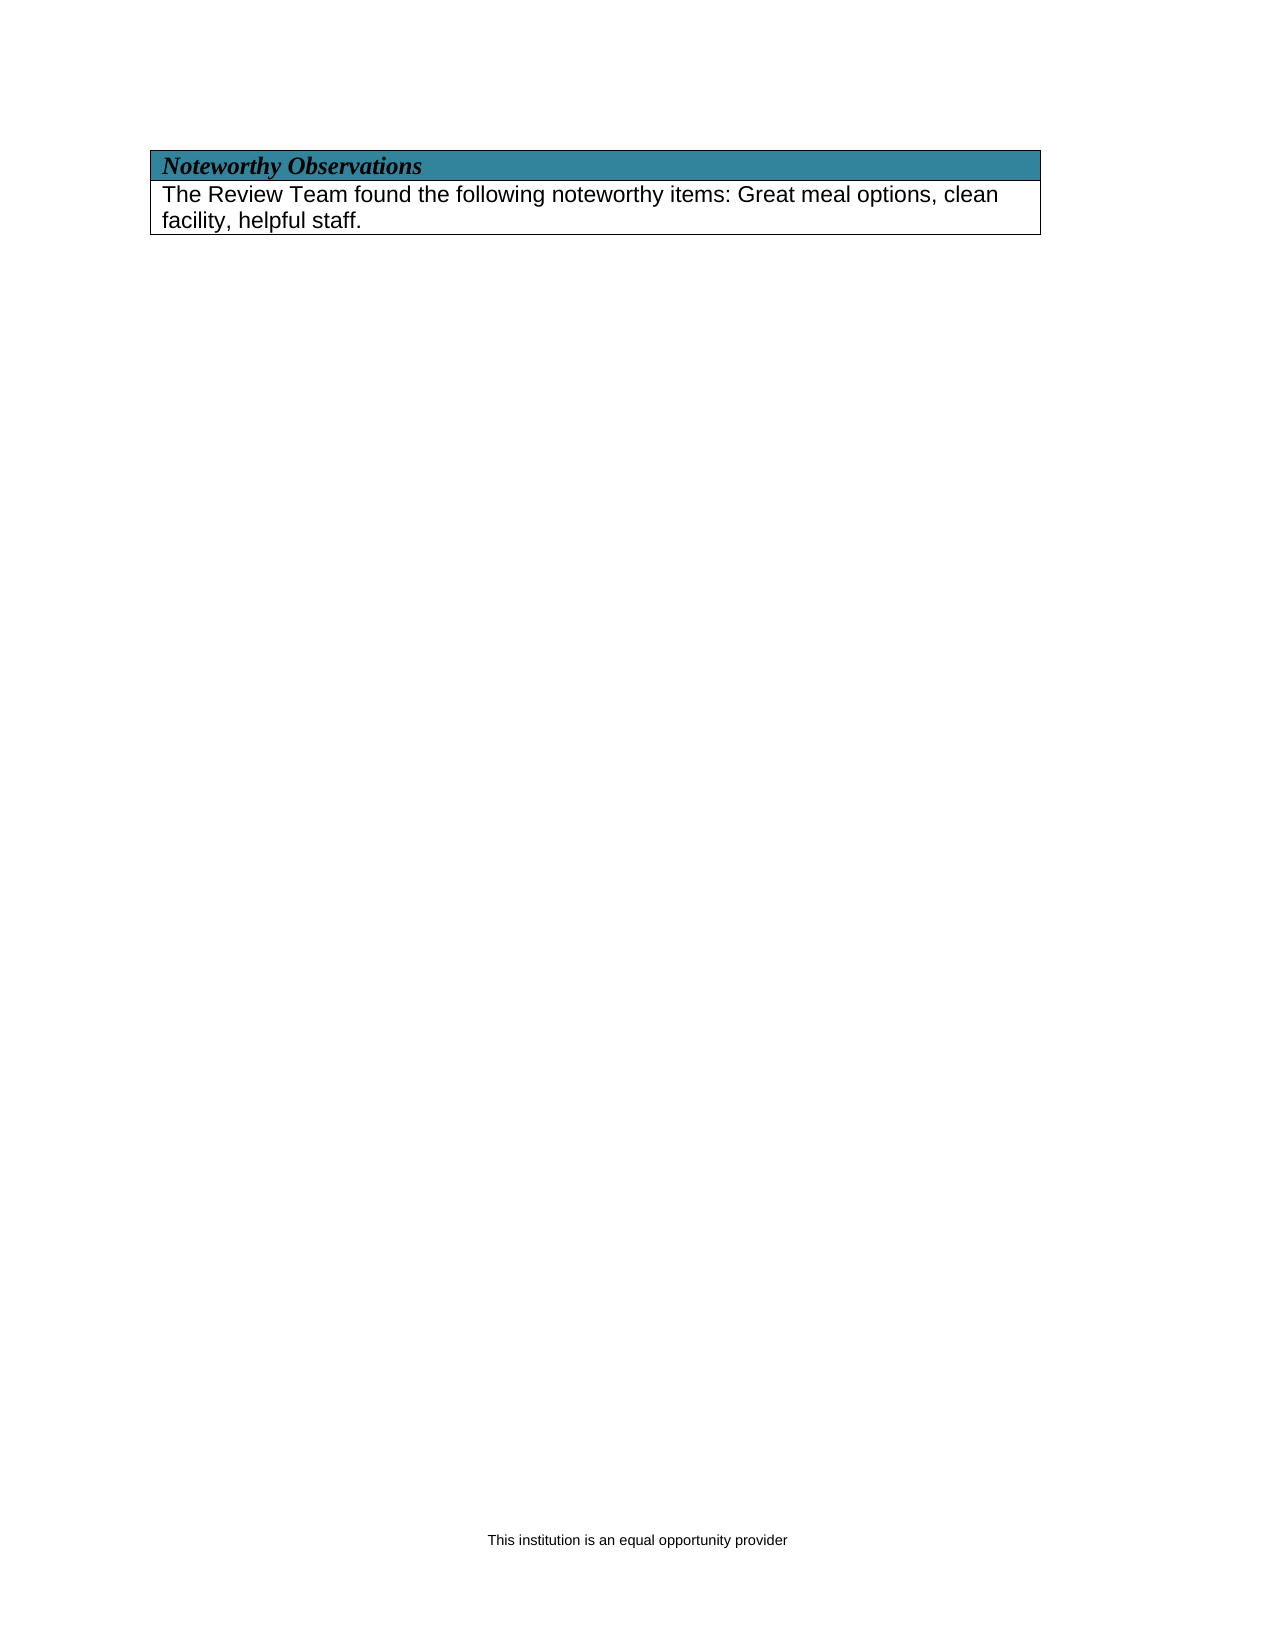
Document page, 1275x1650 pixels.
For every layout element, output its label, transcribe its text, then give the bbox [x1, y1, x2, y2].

table_header Noteworthy Observations [151, 151, 1040, 180]
table_cell The Review Team found the following noteworthy items: Great meal options, clean facility, helpful staff. [151, 181, 1040, 233]
